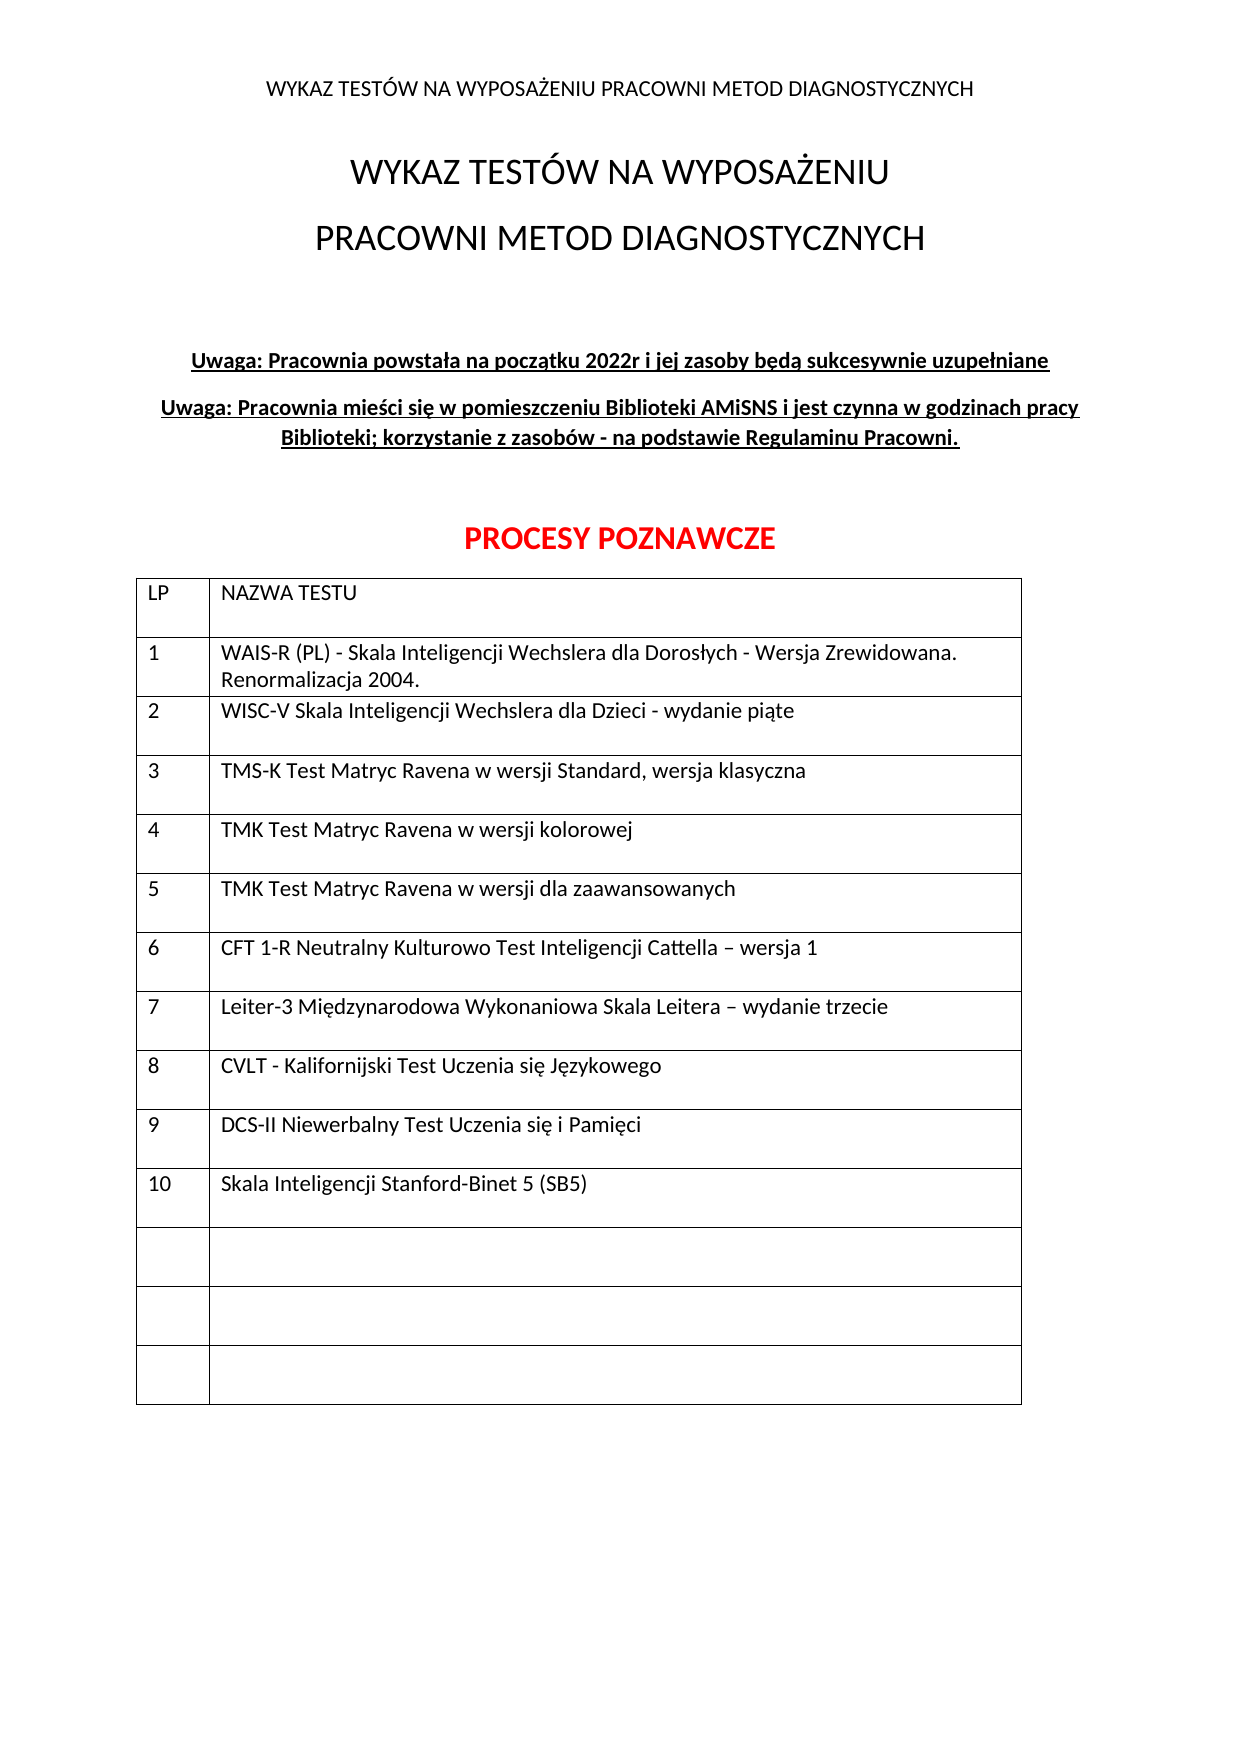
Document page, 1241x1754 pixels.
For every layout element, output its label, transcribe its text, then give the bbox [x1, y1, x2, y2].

table_cell [210, 1346, 1021, 1404]
text WYKAZ TESTÓW NA WYPOSAŻENIU [148, 148, 1093, 193]
table_cell [137, 1346, 209, 1404]
table_cell 4 [137, 815, 209, 873]
text PROCESY POZNAWCZE [148, 517, 1093, 558]
table_cell 1 [137, 638, 209, 696]
table_header LP [137, 579, 209, 637]
table_cell 6 [137, 933, 209, 991]
table_cell CFT 1-R Neutralny Kulturowo Test Inteligencji Cattella – wersja 1 [210, 933, 1021, 991]
table_cell 10 [137, 1169, 209, 1227]
table_cell 3 [137, 756, 209, 814]
table_cell TMK Test Matryc Ravena w wersji dla zaawansowanych [210, 874, 1021, 932]
table_cell [210, 1228, 1021, 1286]
table_cell TMK Test Matryc Ravena w wersji kolorowej [210, 815, 1021, 873]
table_cell TMS-K Test Matryc Ravena w wersji Standard, wersja klasyczna [210, 756, 1021, 814]
table_cell Skala Inteligencji Stanford-Binet 5 (SB5) [210, 1169, 1021, 1227]
table_header NAZWA TESTU [210, 579, 1021, 637]
table_cell [137, 1287, 209, 1345]
table_cell [137, 1228, 209, 1286]
table_cell DCS-II Niewerbalny Test Uczenia się i Pamięci [210, 1110, 1021, 1168]
text PRACOWNI METOD DIAGNOSTYCZNYCH [148, 214, 1093, 259]
table_cell [210, 1287, 1021, 1345]
table_cell CVLT - Kalifornijski Test Uczenia się Językowego [210, 1051, 1021, 1109]
text Uwaga: Pracownia mieści się w pomieszczeniu Biblioteki AMiSNS i jest czynna w godzinach pracy Biblioteki; korzystanie z zasobów - na podstawie Regulaminu Pracowni. [148, 393, 1093, 451]
table_cell 7 [137, 992, 209, 1050]
table_cell Leiter-3 Międzynarodowa Wykonaniowa Skala Leitera – wydanie trzecie [210, 992, 1021, 1050]
table_cell 8 [137, 1051, 209, 1109]
table_cell WAIS-R (PL) - Skala Inteligencji Wechslera dla Dorosłych - Wersja Zrewidowana. Renormalizacja 2004. [210, 638, 1021, 696]
table_cell 5 [137, 874, 209, 932]
table_cell 2 [137, 697, 209, 755]
text Uwaga: Pracownia powstała na początku 2022r i jej zasoby będą sukcesywnie uzupełniane [148, 346, 1093, 374]
table_cell WISC-V Skala Inteligencji Wechslera dla Dzieci - wydanie piąte [210, 697, 1021, 755]
table_cell 9 [137, 1110, 209, 1168]
